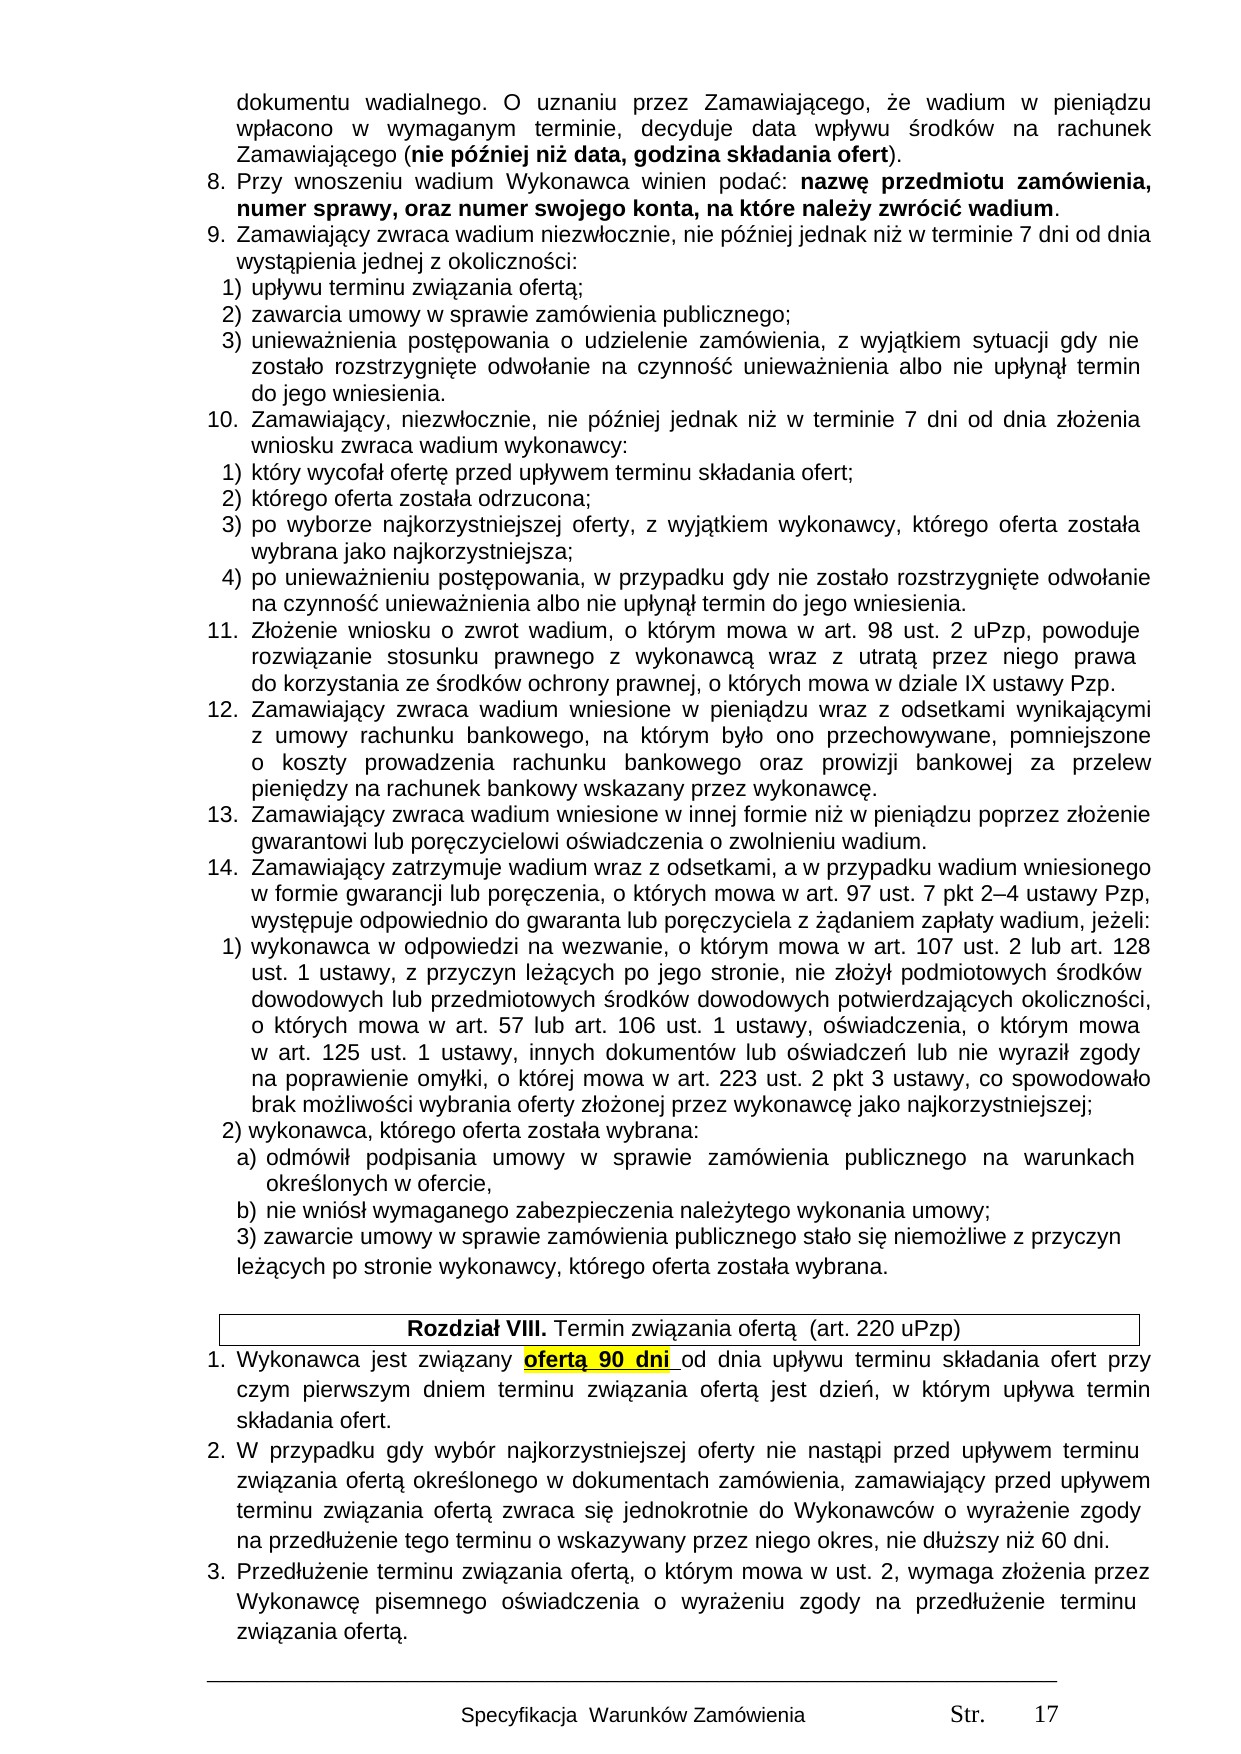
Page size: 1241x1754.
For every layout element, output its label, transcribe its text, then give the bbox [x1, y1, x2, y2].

text 3) zawarcie umowy w sprawie zamówienia publicznego stało się niemożliwe z przyczyn leżących po stronie wykonawcy, którego oferta została wybrana. [236, 1223, 1152, 1279]
list Zamawiający zwraca wadium wniesione w innej formie niż w pieniądzu poprzez złożenie gwarantowi lub poręczycielowi oświadczenia o zwolnieniu wadium. [207, 801, 1152, 854]
list upływu terminu związania ofertą; [222, 274, 1152, 301]
text 2) wykonawca, którego oferta została wybrana: [222, 1117, 1152, 1144]
list Zamawiający zwraca wadium wniesione w pieniądzu wraz z odsetkami wynikającymi z umowy rachunku bankowego, na którym było ono przechowywane, pomniejszone o koszty prowadzenia rachunku bankowego oraz prowizji bankowej za przelew pieniędzy na rachunek bankowy wskazany przez wykonawcę. [207, 696, 1152, 801]
list Złożenie wniosku o zwrot wadium, o którym mowa w art. 98 ust. 2 uPzp, powoduje rozwiązanie stosunku prawnego z wykonawcą wraz z utratą przez niego prawa do korzystania ze środków ochrony prawnej, o których mowa w dziale IX ustawy Pzp. [207, 617, 1152, 696]
list którego oferta została odrzucona; [222, 485, 1152, 511]
list Przy wnoszeniu wadium Wykonawca winien podać: nazwę przedmiotu zamówienia, numer sprawy, oraz numer swojego konta, na które należy zwrócić wadium. [207, 168, 1152, 221]
list Przedłużenie terminu związania ofertą, o którym mowa w ust. 2, wymaga złożenia przez Wykonawcę pisemnego oświadczenia o wyrażeniu zgody na przedłużenie terminu związania ofertą. [207, 1558, 1152, 1644]
list Zamawiający zwraca wadium niezwłocznie, nie później jednak niż w terminie 7 dni od dnia wystąpienia jednej z okoliczności: [207, 221, 1152, 274]
list odmówił podpisania umowy w sprawie zamówienia publicznego na warunkach określonych w ofercie, [236, 1144, 1152, 1197]
list zawarcia umowy w sprawie zamówienia publicznego; [222, 301, 1152, 327]
list unieważnienia postępowania o udzielenie zamówienia, z wyjątkiem sytuacji gdy nie zostało rozstrzygnięte odwołanie na czynność unieważnienia albo nie upłynął termin do jego wniesienia. [222, 327, 1152, 406]
list Wykonawca jest związany ofertą 90 dni od dnia upływu terminu składania ofert przy czym pierwszym dniem terminu związania ofertą jest dzień, w którym upływa termin składania ofert. [207, 1346, 1152, 1433]
list który wycofał ofertę przed upływem terminu składania ofert; [222, 459, 1152, 485]
list po wyborze najkorzystniejszej oferty, z wyjątkiem wykonawcy, którego oferta została wybrana jako najkorzystniejsza; [222, 511, 1152, 564]
table_header Rozdział VIII. Termin związania ofertą (art. 220 uPzp) [220, 1315, 1139, 1345]
list Zamawiający zatrzymuje wadium wraz z odsetkami, a w przypadku wadium wniesionego w formie gwarancji lub poręczenia, o których mowa w art. 97 ust. 7 pkt 2–4 ustawy Pzp, występuje odpowiednio do gwaranta lub poręczyciela z żądaniem zapłaty wadium, jeżeli: [207, 854, 1152, 933]
list po unieważnieniu postępowania, w przypadku gdy nie zostało rozstrzygnięte odwołanie na czynność unieważnienia albo nie upłynął termin do jego wniesienia. [222, 564, 1152, 617]
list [207, 89, 1152, 168]
list nie wniósł wymaganego zabezpieczenia należytego wykonania umowy; [236, 1197, 1152, 1223]
list Zamawiający, niezwłocznie, nie później jednak niż w terminie 7 dni od dnia złożenia wniosku zwraca wadium wykonawcy: [207, 406, 1152, 459]
list W przypadku gdy wybór najkorzystniejszej oferty nie nastąpi przed upływem terminu związania ofertą określonego w dokumentach zamówienia, zamawiający przed upływem terminu związania ofertą zwraca się jednokrotnie do Wykonawców o wyrażenie zgody na przedłużenie tego terminu o wskazywany przez niego okres, nie dłuższy niż 60 dni. [207, 1437, 1152, 1554]
text 1) wykonawca w odpowiedzi na wezwanie, o którym mowa w art. 107 ust. 2 lub art. 128 ust. 1 ustawy, z przyczyn leżących po jego stronie, nie złożył podmiotowych środków dowodowych lub przedmiotowych środków dowodowych potwierdzających okoliczności, o których mowa w art. 57 lub art. 106 ust. 1 ustawy, oświadczenia, o którym mowa w art. 125 ust. 1 ustawy, innych dokumentów lub oświadczeń lub nie wyraził zgody na poprawienie omyłki, o której mowa w art. 223 ust. 2 pkt 3 ustawy, co spowodowało brak możliwości wybrania oferty złożonej przez wykonawcę jako najkorzystniejszej; [222, 933, 1152, 1117]
